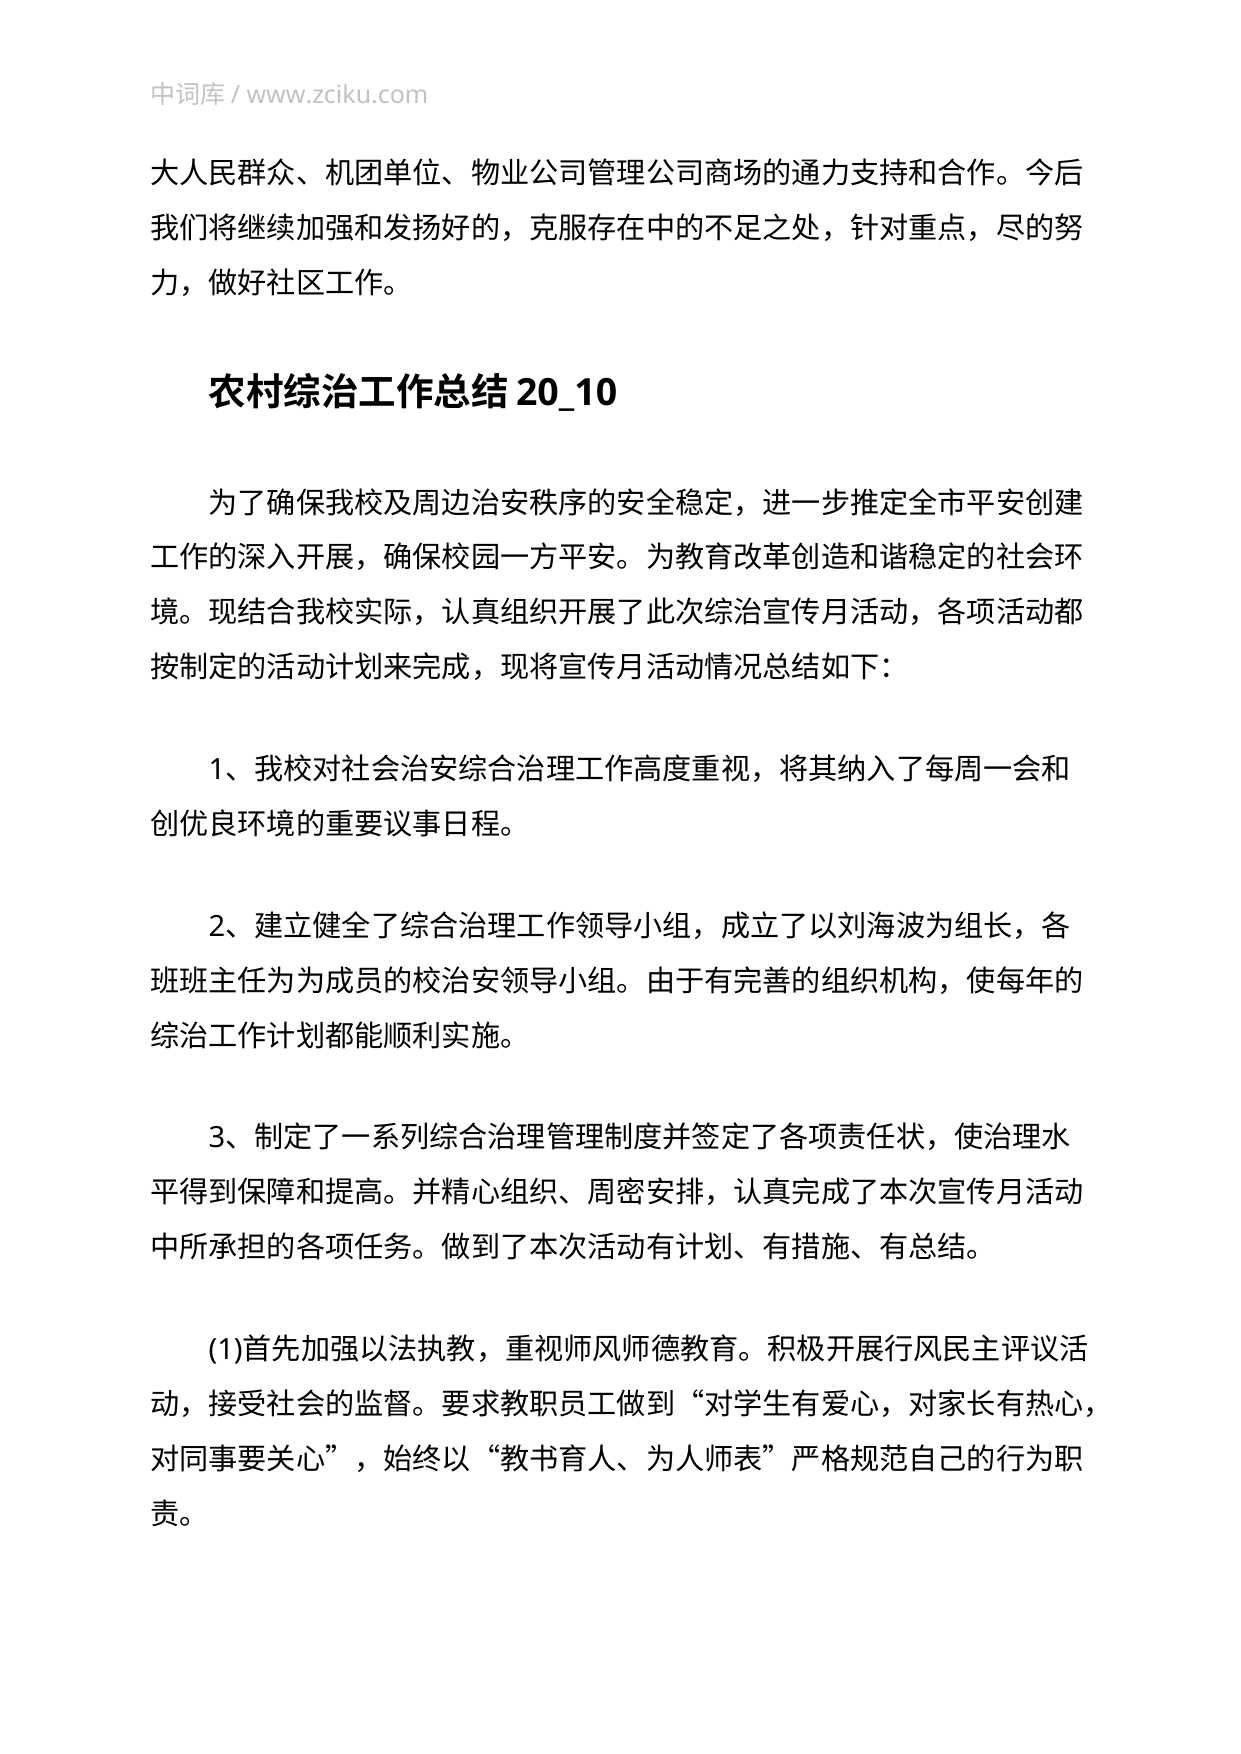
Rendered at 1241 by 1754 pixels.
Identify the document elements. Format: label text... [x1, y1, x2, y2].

text 3、制定了一系列综合治理管理制度并签定了各项责任状，使治理水平得到保障和提高。并精心组织、周密安排，认真完成了本次宣传月活动中所承担的各项任务。做到了本次活动有计划、有措施、有总结。 [150, 1114, 1090, 1266]
text 为了确保我校及周边治安秩序的安全稳定，进一步推定全市平安创建工作的深入开展，确保校园一方平安。为教育改革创造和谐稳定的社会环境。现结合我校实际，认真组织开展了此次综治宣传月活动，各项活动都按制定的活动计划来完成，现将宣传月活动情况总结如下： [150, 479, 1090, 686]
text (1)首先加强以法执教，重视师风师德教育。积极开展行风民主评议活动，接受社会的监督。要求教职员工做到“对学生有爱心，对家长有热心，对同事要关心”，始终以“教书育人、为人师表”严格规范自己的行为职责。 [150, 1326, 1090, 1533]
text 1、我校对社会治安综合治理工作高度重视，将其纳入了每周一会和创优良环境的重要议事日程。 [150, 746, 1090, 843]
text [150, 150, 1090, 302]
text 2、建立健全了综合治理工作领导小组，成立了以刘海波为组长，各班班主任为为成员的校治安领导小组。由于有完善的组织机构，使每年的综治工作计划都能顺利实施。 [150, 902, 1090, 1054]
text 农村综治工作总结20_10 [150, 362, 1090, 416]
